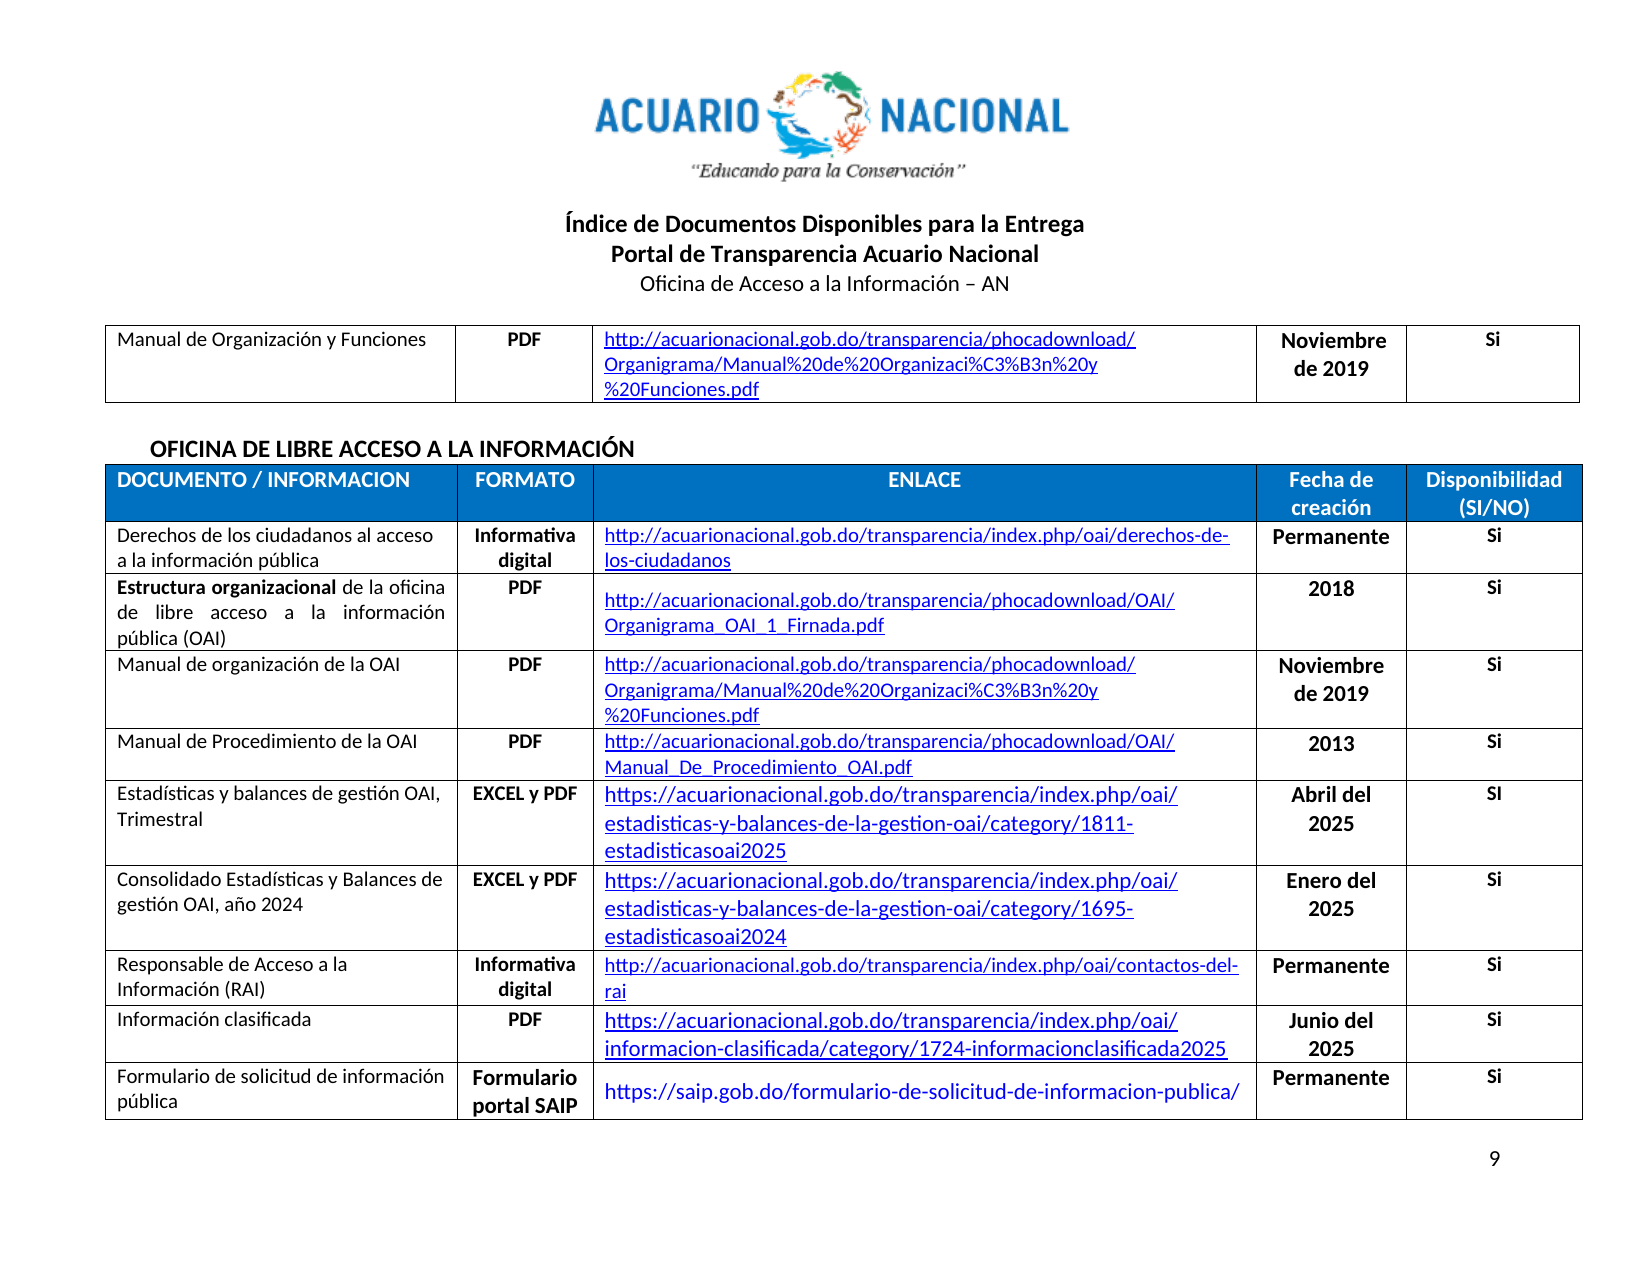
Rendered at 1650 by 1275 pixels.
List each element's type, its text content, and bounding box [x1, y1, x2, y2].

picture [589, 58, 1071, 199]
table_header Fecha de creación [1257, 465, 1406, 521]
table_cell http://acuarionacional.gob.do/transparencia/index.php/oai/contactos-del-rai [594, 951, 1256, 1005]
table_cell Informativa digital [458, 522, 593, 573]
table_cell Si [1407, 729, 1582, 779]
table_cell Junio del 2025 [1257, 1006, 1406, 1062]
table_cell Si [1407, 522, 1582, 573]
table_cell SI [1407, 781, 1582, 865]
table_cell EXCEL y PDF [458, 781, 593, 865]
table_cell 2013 [1257, 729, 1406, 779]
table_cell http://acuarionacional.gob.do/transparencia/index.php/oai/derechos-de-los-ciudadanos [594, 522, 1256, 573]
table_cell Noviembre de 2019 [1257, 651, 1406, 728]
table_cell Si [1407, 1063, 1582, 1119]
table_header DOCUMENTO / INFORMACION [106, 465, 457, 521]
table_cell EXCEL y PDF [458, 866, 593, 950]
table_cell Si [1407, 651, 1582, 728]
table_cell Si [1407, 866, 1582, 950]
table_cell https://acuarionacional.gob.do/transparencia/index.php/oai/informacion-clasificada/category/1724-informacionclasificada2025 [594, 1006, 1256, 1062]
table_cell Noviembre de 2019 [1257, 326, 1406, 402]
table_cell Información clasificada [106, 1006, 457, 1062]
table_cell Si [1407, 326, 1579, 402]
table_cell PDF [456, 326, 592, 402]
table_header ENLACE [594, 465, 1256, 521]
table_cell Manual de organización de la OAI [106, 651, 457, 728]
table_cell Permanente [1257, 522, 1406, 573]
table_cell Formulario de solicitud de información pública [106, 1063, 457, 1119]
table_cell Formulario portal SAIP [458, 1063, 593, 1119]
table_cell http://acuarionacional.gob.do/transparencia/phocadownload/OAI/Organigrama_OAI_1_Firnada.pdf [594, 574, 1256, 650]
table_cell Si [1407, 1006, 1582, 1062]
table_cell Permanente [1257, 951, 1406, 1005]
table_cell 2018 [1257, 574, 1406, 650]
table_cell Permanente [1257, 1063, 1406, 1119]
table_cell Enero del 2025 [1257, 866, 1406, 950]
table_header FORMATO [458, 465, 593, 521]
table_cell Estructura organizacional de la oficina de libre acceso a la información pública (OAI) [106, 574, 457, 650]
table_cell Si [1407, 574, 1582, 650]
table_cell Abril del 2025 [1257, 781, 1406, 865]
table_cell PDF [458, 1006, 593, 1062]
table_cell Derechos de los ciudadanos al acceso a la información pública [106, 522, 457, 573]
table_cell Si [1407, 951, 1582, 1005]
table_cell Estadísticas y balances de gestión OAI, Trimestral [106, 781, 457, 865]
table_cell http://acuarionacional.gob.do/transparencia/phocadownload/OAI/Manual_De_Procedimiento_OAI.pdf [594, 729, 1256, 779]
table_cell https://acuarionacional.gob.do/transparencia/index.php/oai/estadisticas-y-balances-de-la-gestion-oai/category/1695-estadisticasoai2024 [594, 866, 1256, 950]
table_cell Manual de Organización y Funciones [106, 326, 455, 402]
table_cell PDF [458, 651, 593, 728]
table_cell http://acuarionacional.gob.do/transparencia/phocadownload/Organigrama/Manual%20de%20Organizaci%C3%B3n%20y%20Funciones.pdf [594, 651, 1256, 728]
table_cell Manual de Procedimiento de la OAI [106, 729, 457, 779]
text OFICINA DE LIBRE ACCESO A LA INFORMACIÓN [150, 434, 1500, 464]
table_cell Responsable de Acceso a la Información (RAI) [106, 951, 457, 1005]
table_cell https://saip.gob.do/formulario-de-solicitud-de-informacion-publica/ [594, 1063, 1256, 1119]
table_cell Consolidado Estadísticas y Balances de gestión OAI, año 2024 [106, 866, 457, 950]
table_cell PDF [458, 729, 593, 779]
table_cell PDF [458, 574, 593, 650]
table_cell http://acuarionacional.gob.do/transparencia/phocadownload/Organigrama/Manual%20de%20Organizaci%C3%B3n%20y%20Funciones.pdf [593, 326, 1256, 402]
table_cell Informativa digital [458, 951, 593, 1005]
table_cell https://acuarionacional.gob.do/transparencia/index.php/oai/estadisticas-y-balances-de-la-gestion-oai/category/1811-estadisticasoai2025 [594, 781, 1256, 865]
table_header Disponibilidad (SI/NO) [1407, 465, 1582, 521]
